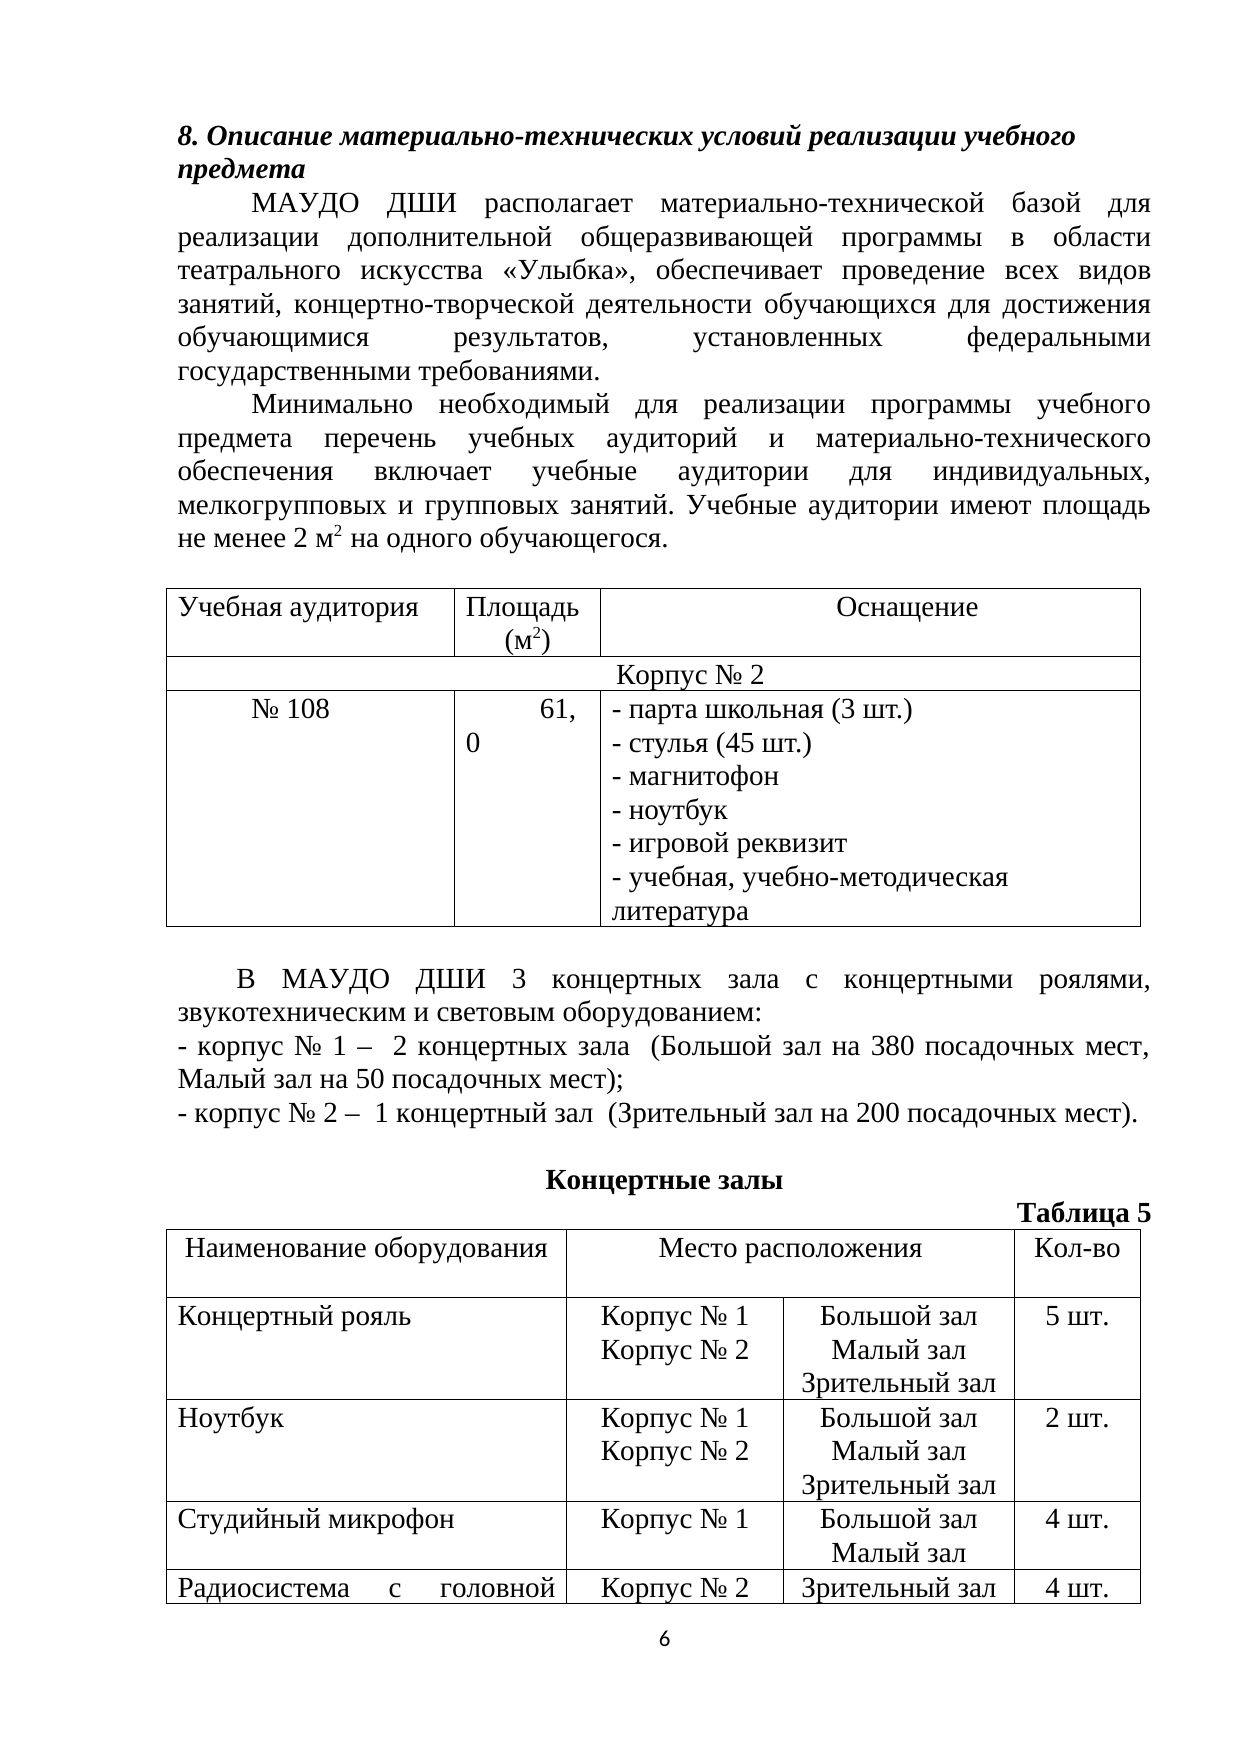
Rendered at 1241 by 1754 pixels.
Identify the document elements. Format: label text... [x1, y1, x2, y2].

table_header Оснащение [601, 589, 1140, 656]
table_header Учебная аудитория [167, 589, 454, 656]
text 8. Описание материально-технических условий реализации учебного предмета [177, 118, 1152, 185]
text В МАУДО ДШИ 3 концертных зала с концертными роялями, звукотехническим и световым оборудованием: [177, 961, 1152, 1028]
text - корпус № 2 – 1 концертный зал (Зрительный зал на 200 посадочных мест). [177, 1095, 1152, 1128]
table_cell 2 шт. [1015, 1400, 1140, 1501]
table_cell 61,0 [455, 691, 600, 926]
text Минимально необходимый для реализации программы учебного предмета перечень учебных аудиторий и материально-технического обеспечения включает учебные аудитории для индивидуальных, мелкогрупповых и групповых занятий. Учебные аудитории имеют площадь не менее 2 м2 на одного обучающегося. [177, 386, 1152, 554]
table_cell Корпус № 1 Корпус № 2 [567, 1298, 783, 1399]
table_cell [167, 1570, 566, 1603]
table_cell Большой зал Малый зал Зрительный зал [784, 1298, 1014, 1399]
table_cell 5 шт. [1015, 1298, 1140, 1399]
table_cell 4 шт. [1015, 1502, 1140, 1569]
table_cell Зрительный зал [784, 1570, 1014, 1603]
text - корпус № 1 – 2 концертных зала (Большой зал на 380 посадочных мест, Малый зал на 50 посадочных мест); [177, 1028, 1152, 1095]
text Концертные залы [177, 1162, 1152, 1196]
table_cell Ноутбук [167, 1400, 566, 1501]
table_cell № 108 [167, 691, 454, 926]
table_header Кол-во [1015, 1230, 1140, 1297]
table_cell Большой зал Малый зал Зрительный зал [784, 1400, 1014, 1501]
table_cell Концертный рояль [167, 1298, 566, 1399]
table_header Место расположения [567, 1230, 1014, 1297]
table_cell Большой зал Малый зал [784, 1502, 1014, 1569]
table_cell Студийный микрофон [167, 1502, 566, 1569]
table_cell Корпус № 2 [167, 657, 1140, 690]
table_cell - парта школьная (3 шт.) - стулья (45 шт.) - магнитофон - ноутбук - игровой реквизит - учебная, учебно-методическая литература [601, 691, 1140, 926]
table_cell Корпус № 1 Корпус № 2 [567, 1400, 783, 1501]
table_header Наименование оборудования [167, 1230, 566, 1297]
text МАУДО ДШИ располагает материально-технической базой для реализации дополнительной общеразвивающей программы в области театрального искусства «Улыбка», обеспечивает проведение всех видов занятий, концертно-творческой деятельности обучающихся для достижения обучающимися результатов, установленных федеральными государственными требованиями. [177, 185, 1152, 386]
text Таблица 5 [177, 1196, 1152, 1229]
table_cell 4 шт. [1015, 1570, 1140, 1603]
table_cell Корпус № 2 [567, 1570, 783, 1603]
table_cell Корпус № 1 [567, 1502, 783, 1569]
table_header Площадь (м2) [455, 589, 600, 656]
